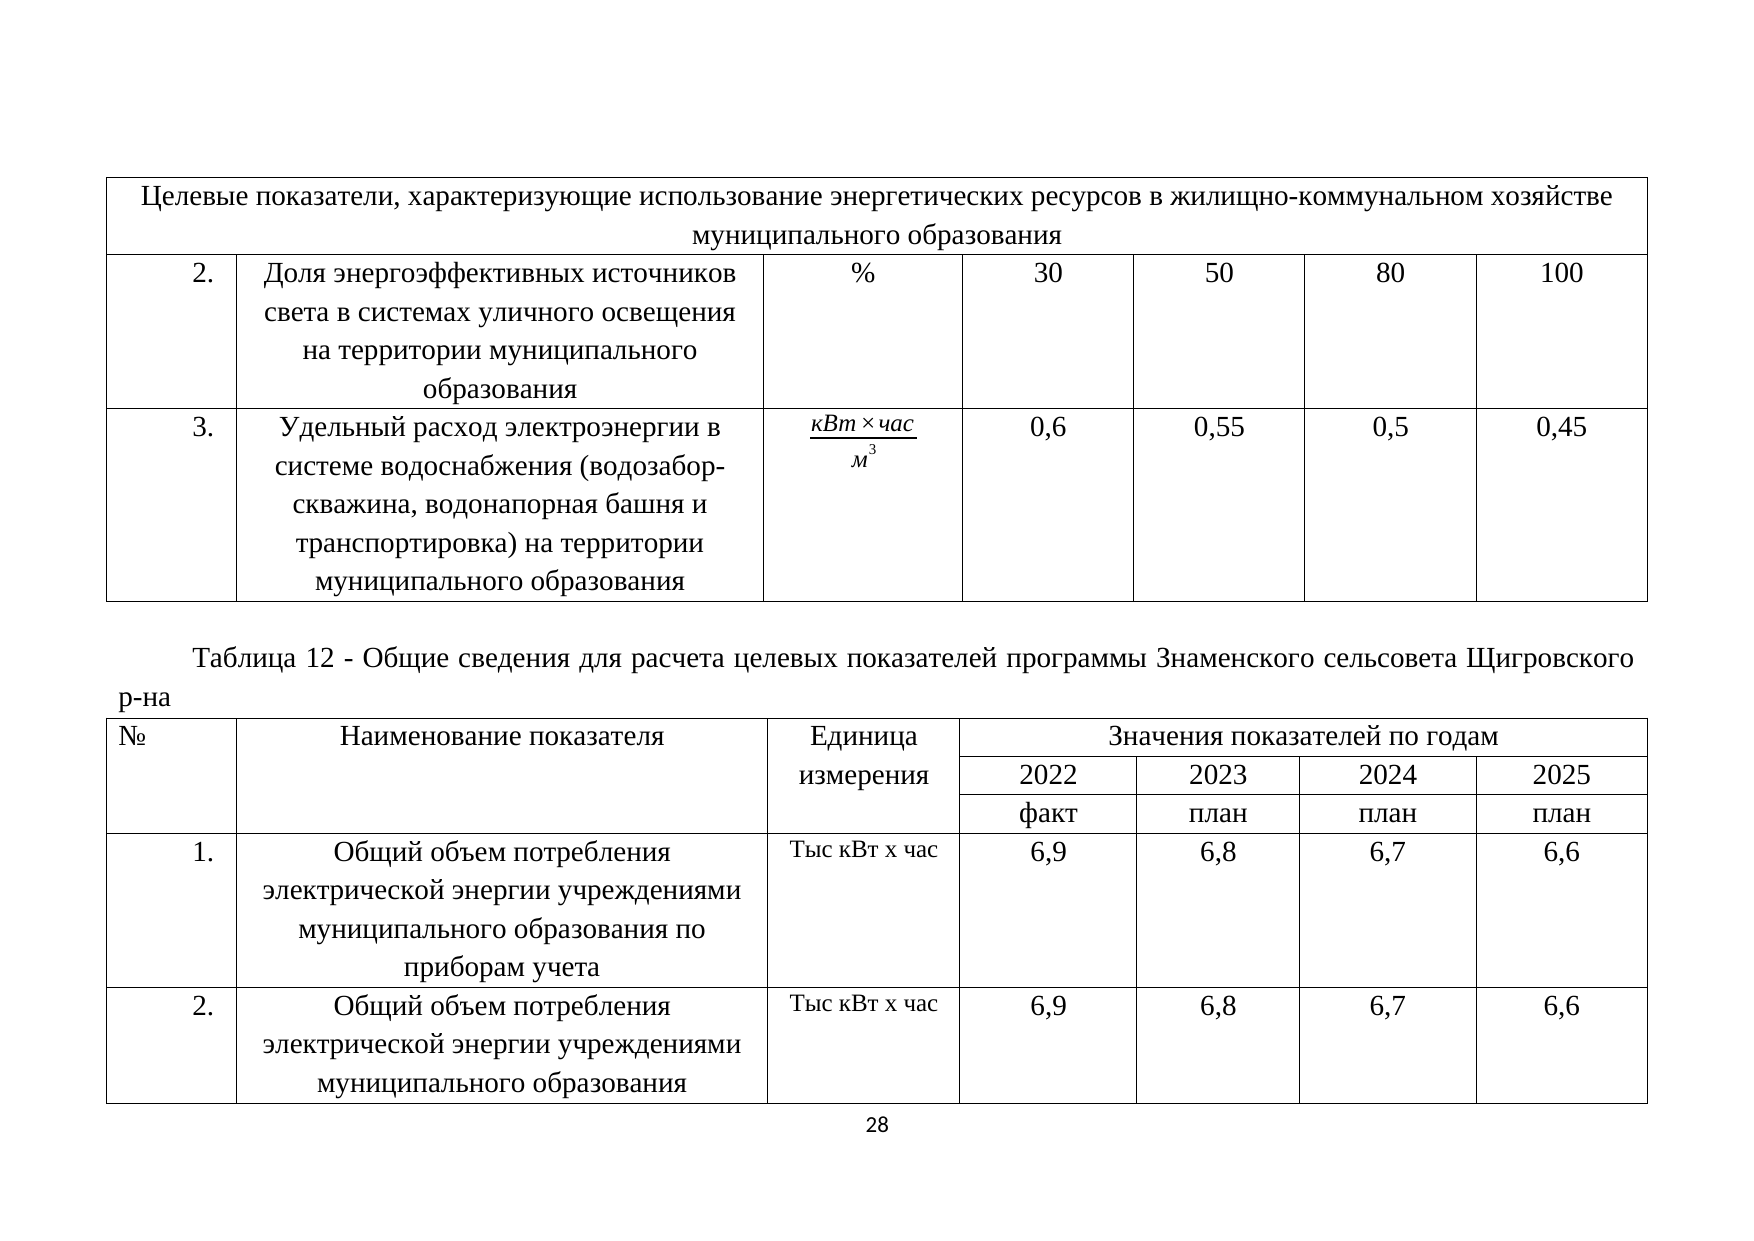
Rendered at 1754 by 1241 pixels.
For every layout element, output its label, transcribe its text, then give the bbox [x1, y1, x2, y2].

table_cell 2024 [1300, 757, 1476, 794]
table_cell 30 [963, 255, 1133, 408]
table_cell 80 [1305, 255, 1476, 408]
table_cell [107, 988, 236, 1102]
table_cell 6,8 [1137, 834, 1299, 987]
text Таблица 12 - Общие сведения для расчета целевых показателей программы Знаменского сельсовета Щигровского р-на [118, 640, 1636, 712]
table_cell 100 [1477, 255, 1647, 408]
table_cell 0,5 [1305, 409, 1476, 601]
table_cell 6,7 [1300, 834, 1476, 987]
table_cell план [1477, 795, 1647, 833]
table_cell 0,55 [1134, 409, 1304, 601]
table_cell 0,45 [1477, 409, 1647, 601]
table_cell [107, 255, 236, 408]
table_cell 6,7 [1300, 988, 1476, 1102]
table_cell Тыс кВт х час [768, 834, 959, 987]
table_cell 0,6 [963, 409, 1133, 601]
table_cell Удельный расход электроэнергии в системе водоснабжения (водозабор-скважина, водонапорная башня и транспортировка) на территории муниципального образования [237, 409, 763, 601]
table_header Наименование показателя [237, 719, 767, 833]
table_cell 6,6 [1477, 834, 1647, 987]
table_cell 2023 [1137, 757, 1299, 794]
table_cell Тыс кВт х час [768, 988, 959, 1102]
table_header № [107, 719, 236, 833]
table_cell [764, 409, 962, 601]
table_cell 50 [1134, 255, 1304, 408]
table_cell Общий объем потребления электрической энергии учреждениями муниципального образования [237, 988, 767, 1102]
table_cell план [1137, 795, 1299, 833]
table_cell факт [960, 795, 1136, 833]
table_cell Доля энергоэффективных источников света в системах уличного освещения на территории муниципального образования [237, 255, 763, 408]
table_cell 2022 [960, 757, 1136, 794]
table_cell 6,9 [960, 988, 1136, 1102]
table_cell [107, 409, 236, 601]
table_cell 6,8 [1137, 988, 1299, 1102]
table_cell % [764, 255, 962, 408]
table_header Единица измерения [768, 719, 959, 833]
table_cell [107, 834, 236, 987]
table_cell Общий объем потребления электрической энергии учреждениями муниципального образования по приборам учета [237, 834, 767, 987]
table_cell 6,6 [1477, 988, 1647, 1102]
table_cell 6,9 [960, 834, 1136, 987]
table_cell Целевые показатели, характеризующие использование энергетических ресурсов в жилищно-коммунальном хозяйстве муниципального образования [107, 178, 1647, 254]
table_cell план [1300, 795, 1476, 833]
table_cell 2025 [1477, 757, 1647, 794]
table_header Значения показателей по годам [960, 719, 1647, 756]
